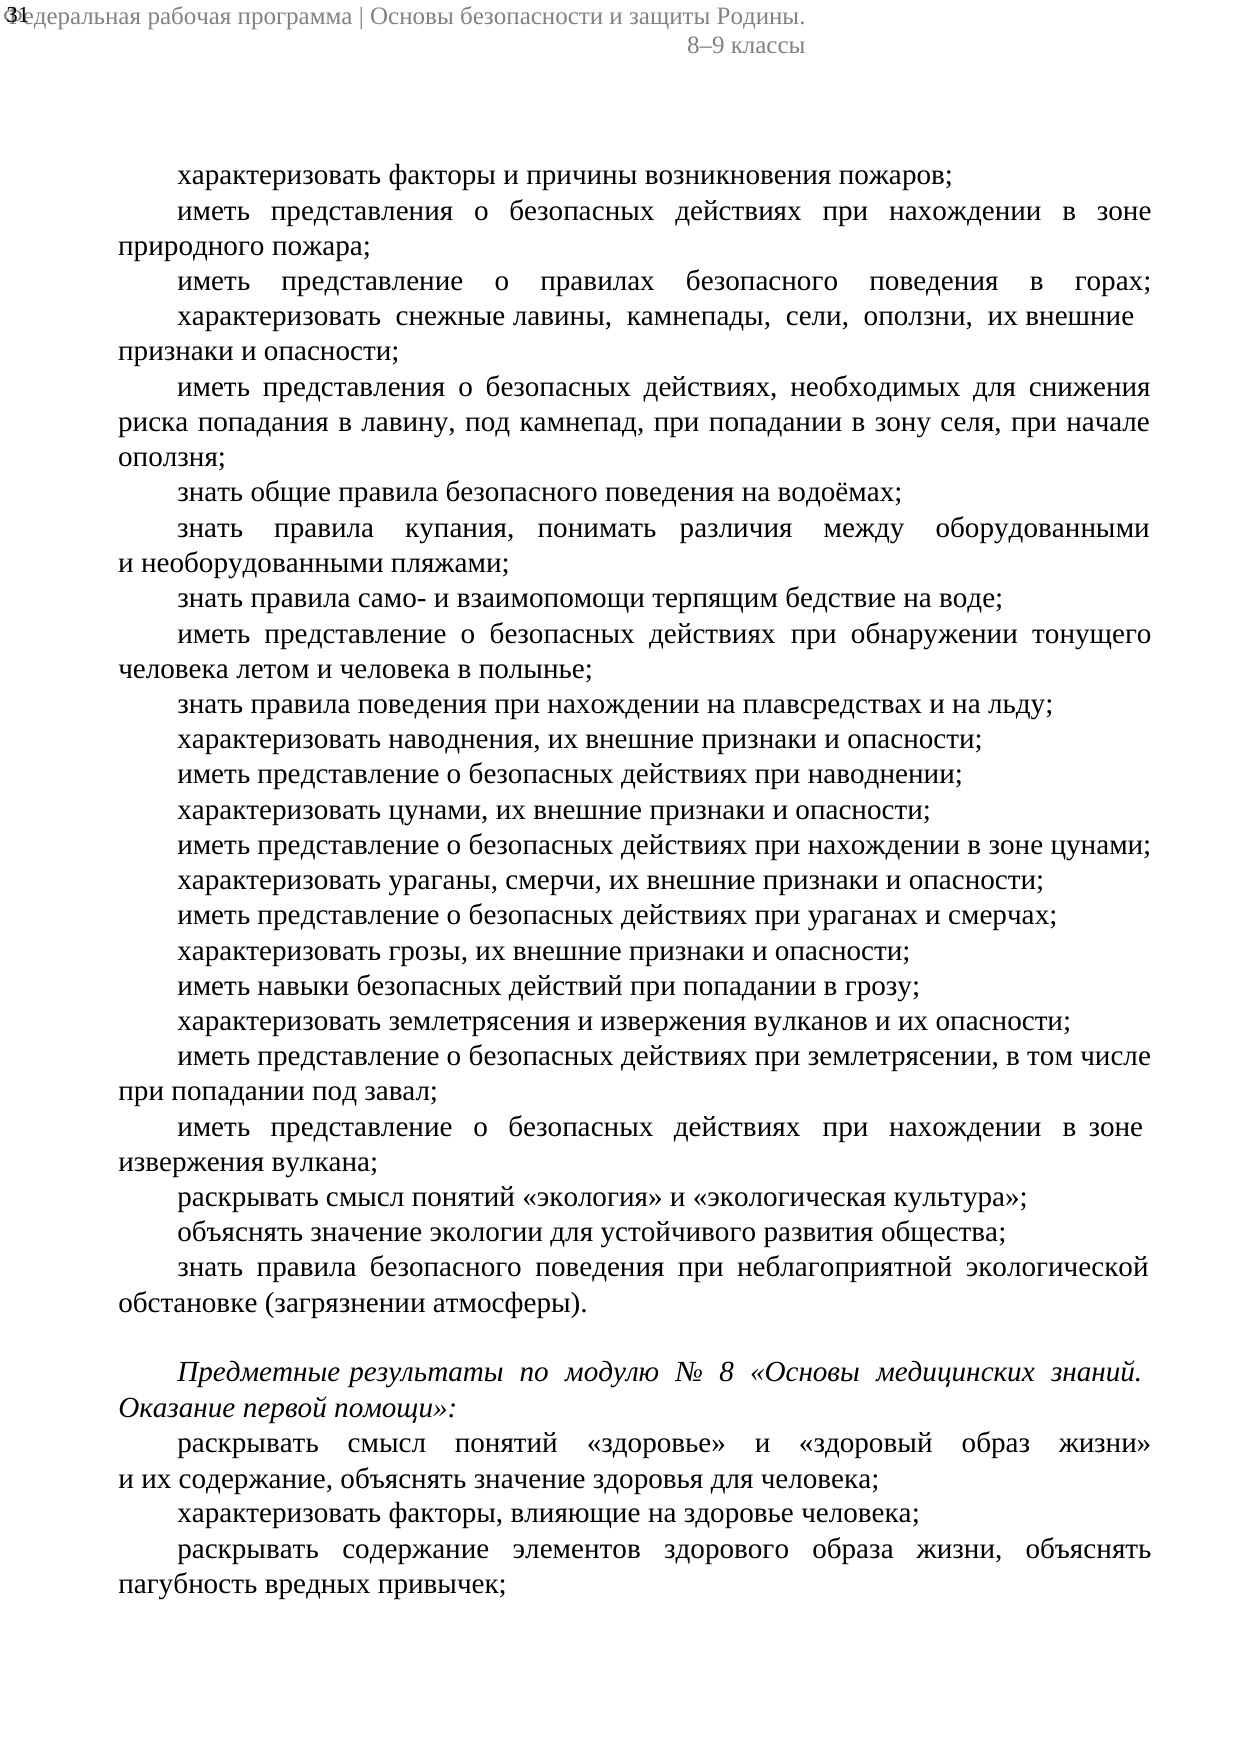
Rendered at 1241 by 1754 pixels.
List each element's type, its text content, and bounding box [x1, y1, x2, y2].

text Оказание первой помощи»: [118, 1390, 1163, 1424]
text признаки и опасности; [118, 333, 1163, 367]
text иметь представление о безопасных действиях при нахождении в зоне цунами; характеризовать ураганы, смерчи, их внешние признаки и опасности; [177, 827, 1153, 896]
text иметь навыки безопасных действий при попадании в грозу; характеризовать землетрясения и извержения вулканов и их опасности; [177, 968, 1116, 1037]
text характеризовать факторы, влияющие на здоровье человека; [177, 1496, 1163, 1529]
text раскрывать смысл понятий «экология» и «экологическая культура»; объяснять значение экологии для устойчивого развития общества; [177, 1179, 1030, 1248]
text знать правила купания, понимать различия между оборудованными и необорудованными пляжами; [118, 510, 1152, 579]
text Предметные результаты по модулю № 8 «Основы медицинских знаний. [177, 1354, 1163, 1388]
text иметь представление о правилах безопасного поведения в горах; характеризовать снежные лавины, камнепады, сели, оползни, их внешние [177, 263, 1152, 332]
text иметь представления о безопасных действиях, необходимых для снижения риска попадания в лавину, под камнепад, при попадании в зону селя, при начале оползня; [118, 369, 1152, 473]
text иметь представление о безопасных действиях при ураганах и смерчах; характеризовать грозы, их внешние признаки и опасности; [177, 897, 1059, 966]
text знать общие правила безопасного поведения на водоёмах; [177, 474, 1163, 508]
text иметь представление о безопасных действиях при обнаружении тонущего человека летом и человека в полынье; [118, 616, 1152, 684]
text знать правила безопасного поведения при неблагоприятной экологической обстановке (загрязнении атмосферы). [118, 1249, 1163, 1318]
text характеризовать факторы и причины возникновения пожаров; [177, 157, 1163, 191]
text иметь представление о безопасных действиях при нахождении в зоне извержения вулкана; [118, 1109, 1151, 1177]
text иметь представление о безопасных действиях при землетрясении, в том числе при попадании под завал; [118, 1038, 1153, 1107]
text знать правила поведения при нахождении на плавсредствах и на льду; характеризовать наводнения, их внешние признаки и опасности; иметь представление о безопасных действиях при наводнении; характеризовать цунами, их внешние признаки и опасности; [177, 686, 1055, 825]
text знать правила само- и взаимопомощи терпящим бедствие на воде; [177, 580, 1163, 614]
text иметь представления о безопасных действиях при нахождении в зоне природного пожара; [118, 193, 1152, 261]
text раскрывать содержание элементов здорового образа жизни, объяснять пагубность вредных привычек; [118, 1531, 1152, 1600]
text раскрывать смысл понятий «здоровье» и «здоровый образ жизни» и их содержание, объяснять значение здоровья для человека; [118, 1426, 1152, 1494]
